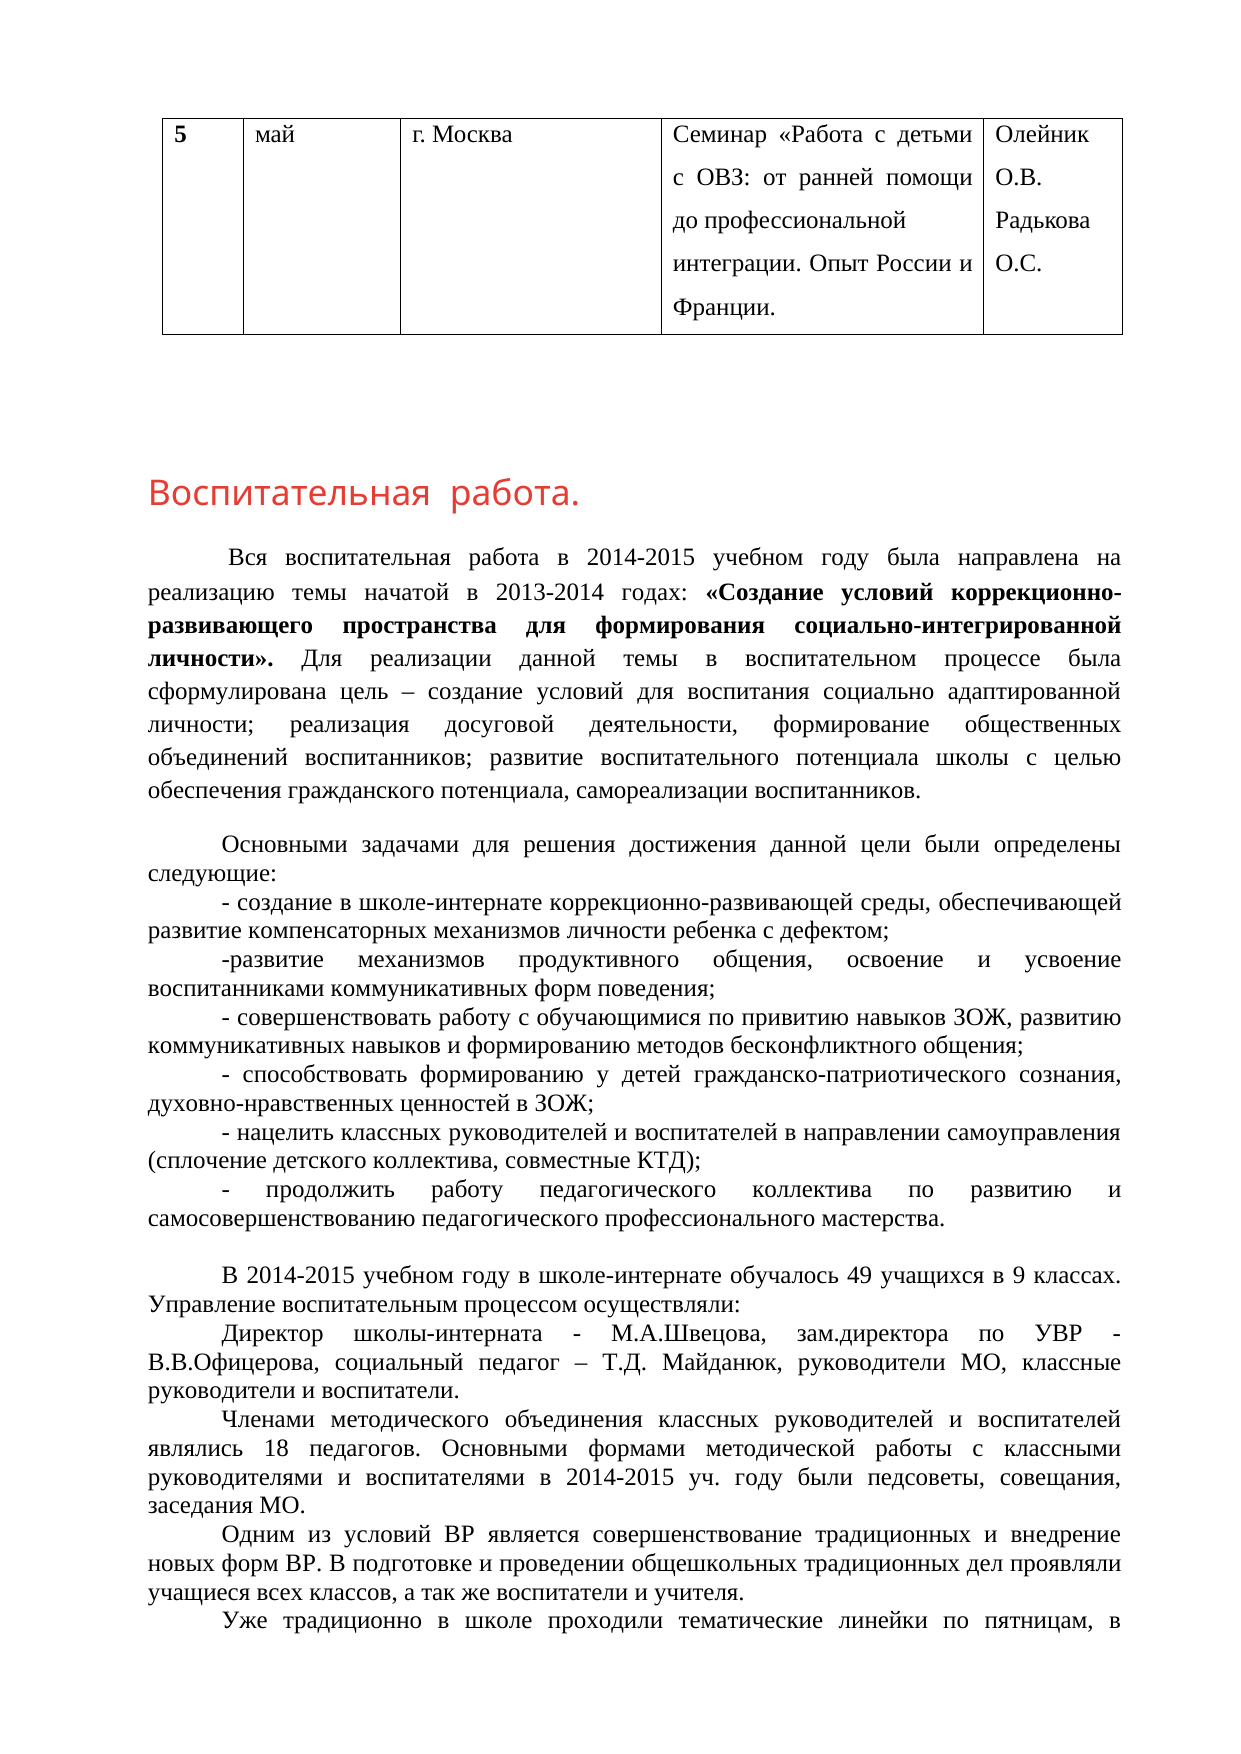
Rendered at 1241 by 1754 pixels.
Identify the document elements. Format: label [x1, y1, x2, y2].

table_cell [148, 118, 1122, 1634]
